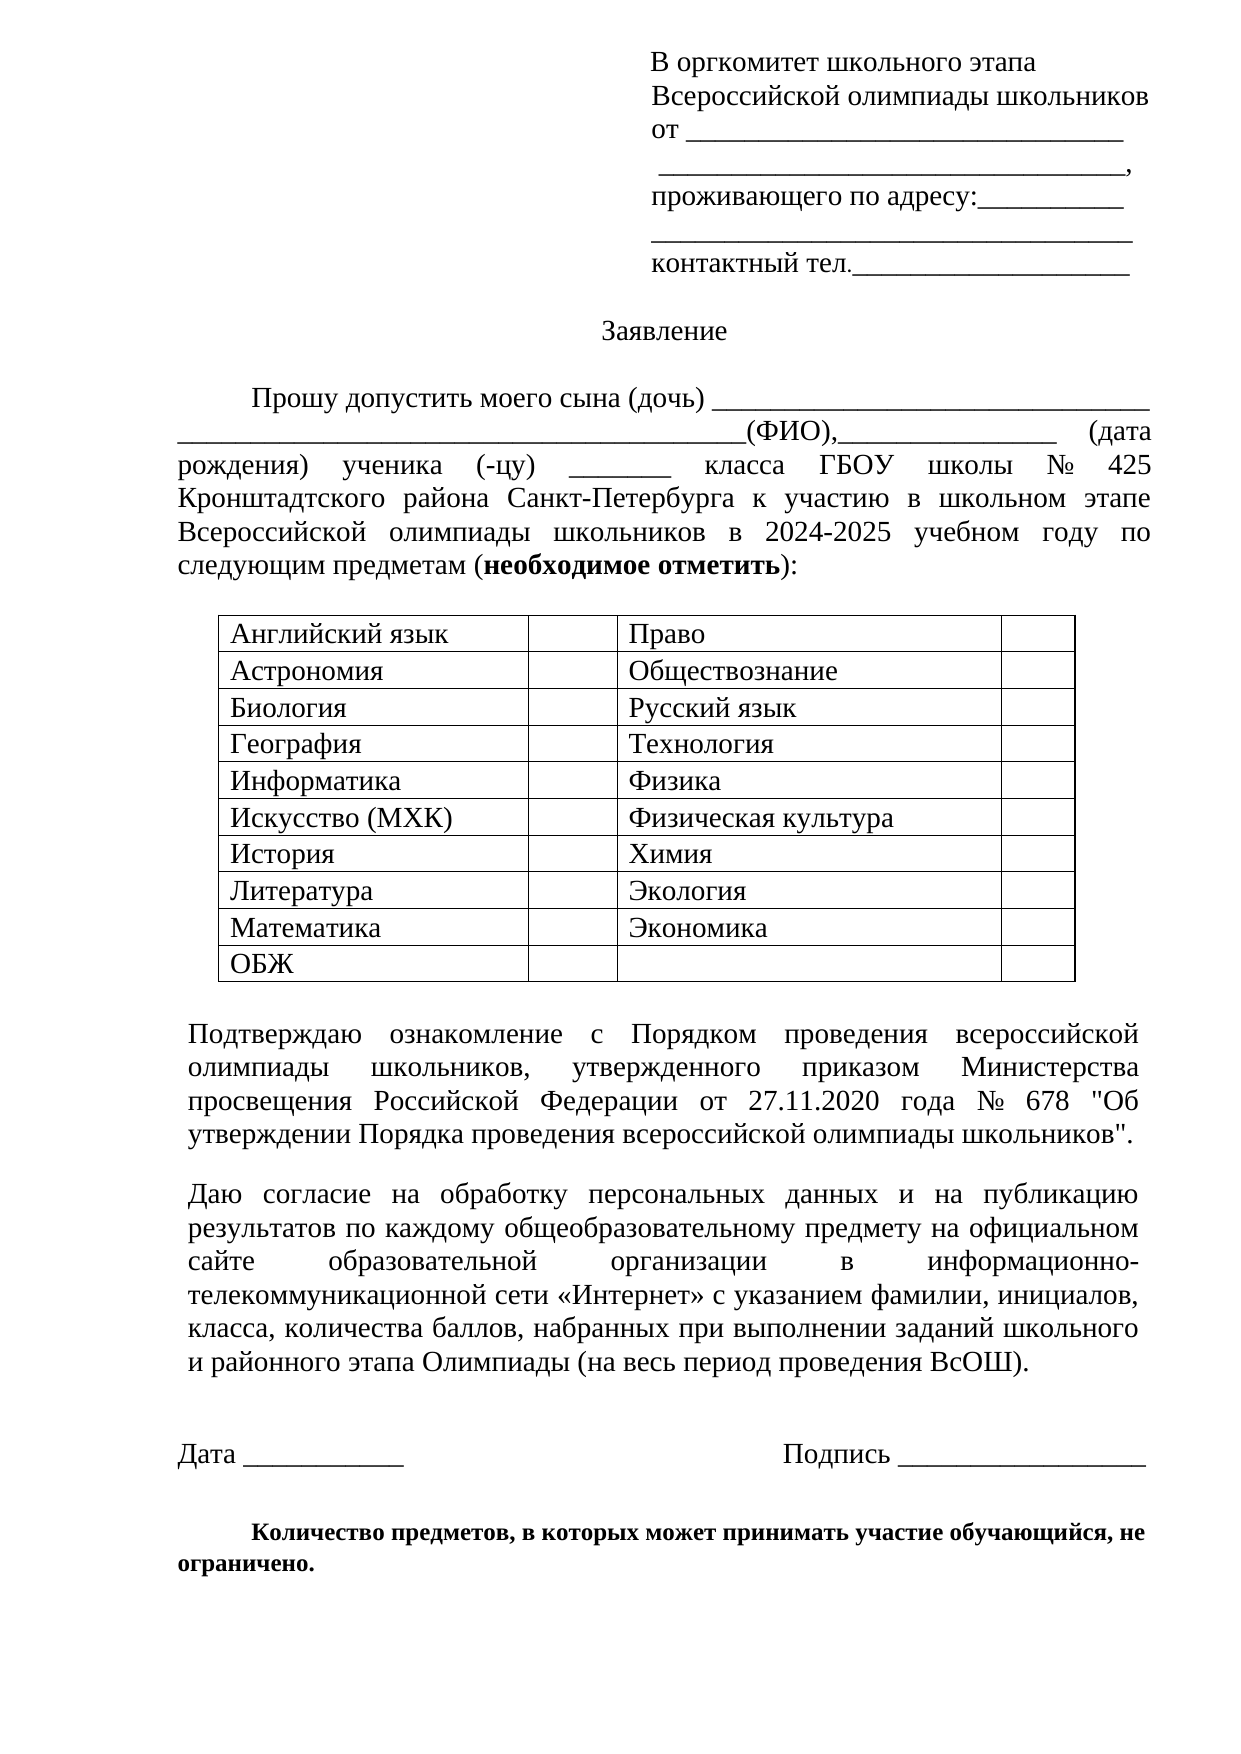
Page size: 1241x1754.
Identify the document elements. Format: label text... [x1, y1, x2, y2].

table_header [529, 616, 617, 651]
table_cell [529, 872, 617, 908]
text Заявление [177, 313, 1152, 346]
text Даю согласие на обработку персональных данных и на публикацию результатов по каждому общеобразовательному предмету на официальном сайте образовательной организации в информационно-телекоммуникационной сети «Интернет» с указанием фамилии, инициалов, класса, количества баллов, набранных при выполнении заданий школьного и районного этапа Олимпиады (на весь период проведения ВсОШ). [188, 1176, 1139, 1378]
table_cell [529, 726, 617, 761]
table_cell Экономика [618, 909, 1001, 944]
table_cell [1002, 652, 1074, 688]
table_cell [529, 946, 617, 981]
table_cell [529, 689, 617, 724]
text _______________________________________(ФИО),_______________ (дата рождения) ученика (-цу) _______ класса ГБОУ школы № 425 Кронштадтского района Санкт-Петербурга к участию в школьном этапе Всероссийской олимпиады школьников в 2024-2025 учебном году по следующим предметам (необходимое отметить): [177, 413, 1152, 581]
table_cell Физическая культура [618, 799, 1001, 834]
table_cell [529, 836, 617, 871]
table_cell Русский язык [618, 689, 1001, 724]
table_cell ОБЖ [219, 946, 528, 981]
table_cell [1002, 872, 1074, 908]
table_cell Информатика [219, 762, 528, 798]
text контактный тел.___________________ [177, 246, 1152, 279]
table_cell [1002, 909, 1074, 944]
text Прошу допустить моего сына (дочь) ______________________________ [177, 380, 1152, 413]
table_cell Экология [618, 872, 1001, 908]
text В оргкомитет школьного этапа [177, 44, 1152, 78]
text Дата ___________ Подпись _________________ [177, 1436, 1152, 1470]
table_cell [1002, 726, 1074, 761]
table_cell [618, 946, 1001, 981]
table_cell Астрономия [219, 652, 528, 688]
text Всероссийской олимпиады школьников [177, 78, 1152, 111]
table_cell [1002, 689, 1074, 724]
table_header Право [618, 616, 1001, 651]
table_cell [529, 762, 617, 798]
table_header Английский язык [219, 616, 528, 651]
table_cell Технология [618, 726, 1001, 761]
text проживающего по адресу:__________ [177, 178, 1152, 212]
table_cell [1002, 799, 1074, 834]
table_cell Искусство (МХК) [219, 799, 528, 834]
table_cell Математика [219, 909, 528, 944]
text _________________________________ [177, 212, 1152, 246]
table_cell [529, 652, 617, 688]
table_cell [1002, 762, 1074, 798]
table_cell Биология [219, 689, 528, 724]
text от ______________________________ [177, 111, 1152, 145]
table_cell Химия [618, 836, 1001, 871]
table_cell Обществознание [618, 652, 1001, 688]
table_cell История [219, 836, 528, 871]
table_header [1002, 616, 1074, 651]
table_cell [529, 799, 617, 834]
table_cell Физика [618, 762, 1001, 798]
text Количество предметов, в которых может принимать участие обучающийся, не ограничено. [177, 1517, 1152, 1577]
table_cell Литература [219, 872, 528, 908]
table_cell [1002, 946, 1074, 981]
table_cell География [219, 726, 528, 761]
table_cell [529, 909, 617, 944]
text ________________________________, [177, 145, 1152, 178]
table_cell [1002, 836, 1074, 871]
text Подтверждаю ознакомление с Порядком проведения всероссийской олимпиады школьников, утвержденного приказом Министерства просвещения Российской Федерации от 27.11.2020 года № 678 "Об утверждении Порядка проведения всероссийской олимпиады школьников". [188, 1016, 1139, 1150]
